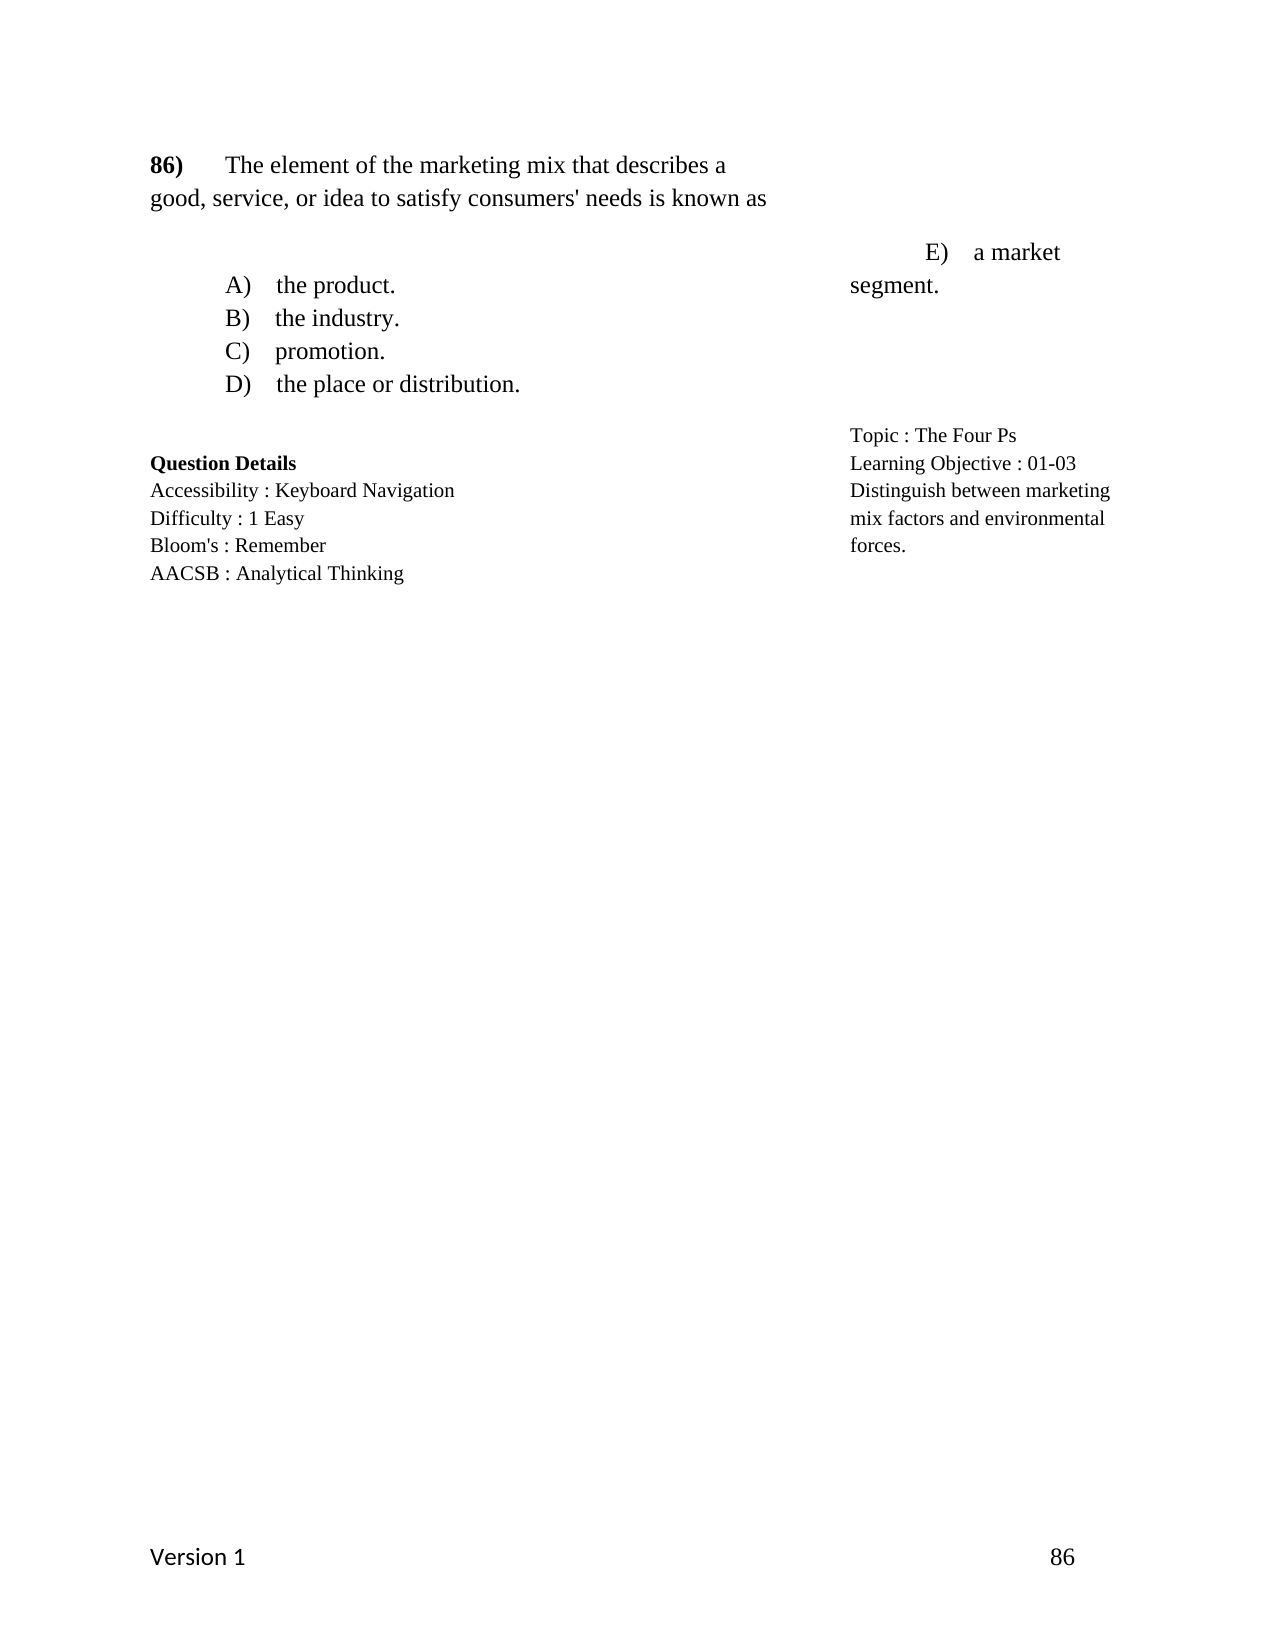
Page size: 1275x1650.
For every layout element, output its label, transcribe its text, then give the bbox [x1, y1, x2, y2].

text Question Details Accessibility : Keyboard Navigation Difficulty : 1 Easy Bloom's : Remember AACSB : Analytical Thinking Topic : The Four Ps Learning Objective : 01-03 Distinguish between marketing mix factors and environmental forces. [150, 423, 775, 585]
text 86) The element of the marketing mix that describes a good, service, or idea to satisfy consumers' needs is known as [150, 150, 775, 212]
text Question Details Accessibility : Keyboard Navigation Difficulty : 1 Easy Bloom's : Remember AACSB : Analytical Thinking Topic : The Four Ps Learning Objective : 01-03 Distinguish between marketing mix factors and environmental forces. [850, 423, 1125, 557]
text A) the product. B) the industry. C) promotion. D) the place or distribution. E) a market segment. [150, 237, 775, 398]
text A) the product. B) the industry. C) promotion. D) the place or distribution. E) a market segment. [850, 237, 1125, 332]
